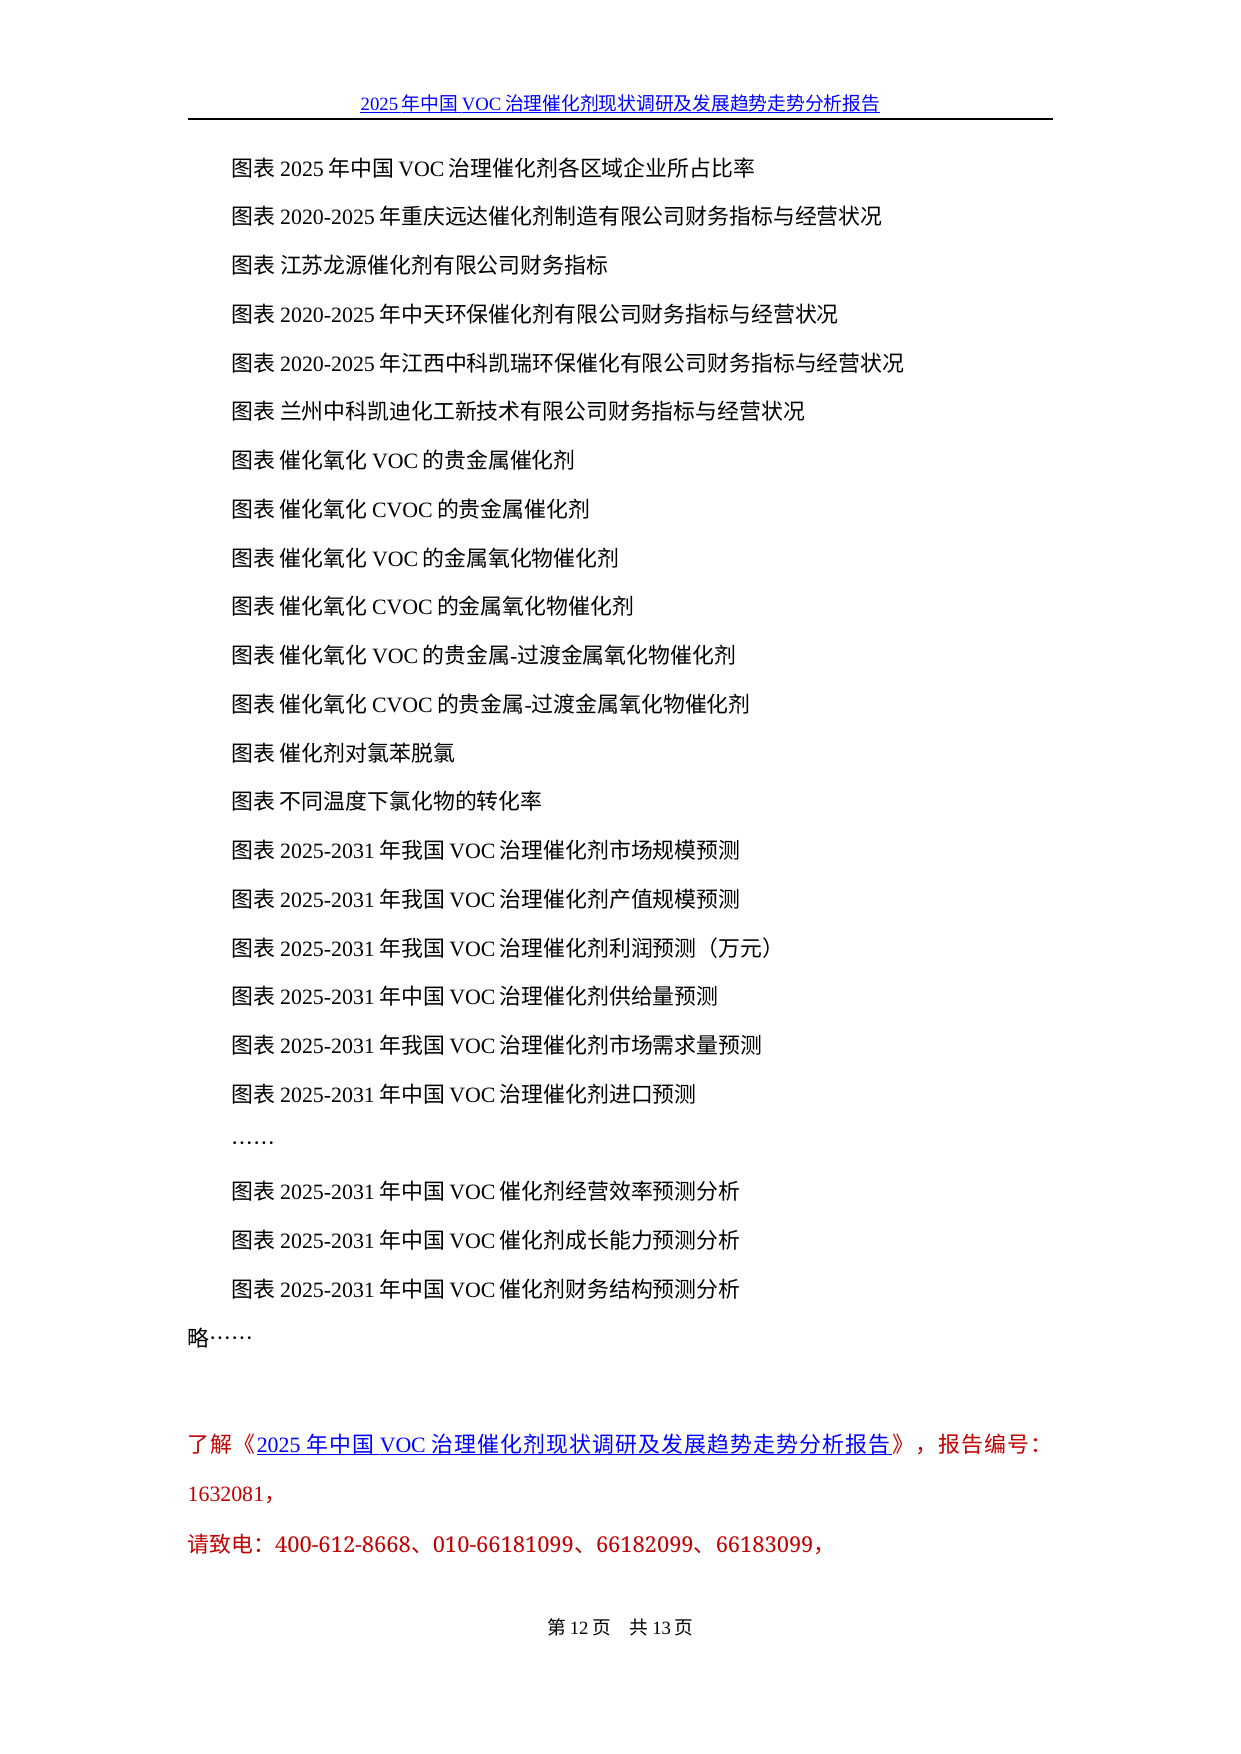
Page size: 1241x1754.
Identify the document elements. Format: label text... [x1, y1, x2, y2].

text 请致电：400-612-8668、010-66181099、66182099、66183099， [187, 1527, 1053, 1559]
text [187, 150, 1053, 1353]
text 了解《2025年中国VOC治理催化剂现状调研及发展趋势走势分析报告》，报告编号：1632081， [187, 1427, 1053, 1508]
